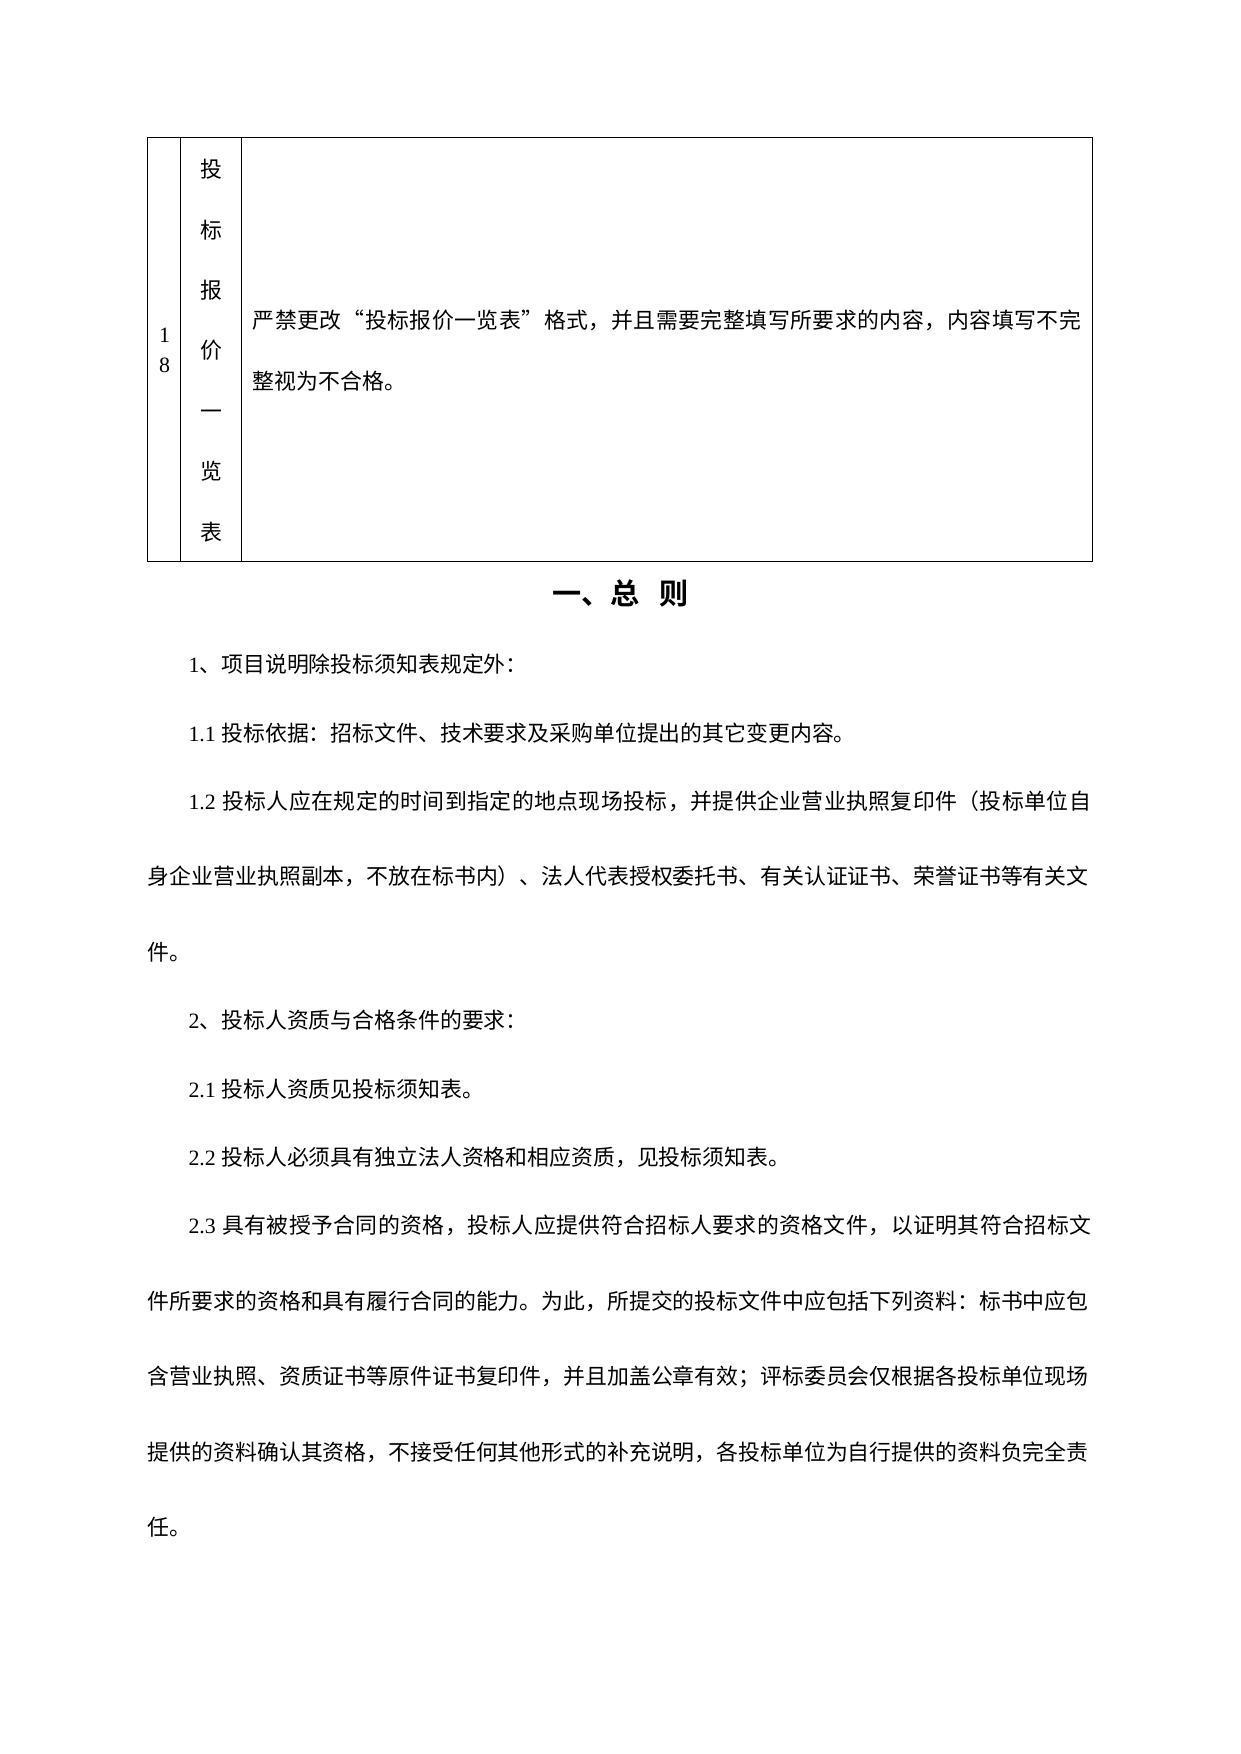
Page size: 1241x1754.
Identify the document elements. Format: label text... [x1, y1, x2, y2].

text 2.1 投标人资质见投标须知表。 [148, 1057, 1092, 1118]
text 2.3 具有被授予合同的资格，投标人应提供符合招标人要求的资格文件，以证明其符合招标文件所要求的资格和具有履行合同的能力。为此，所提交的投标文件中应包括下列资料：标书中应包含营业执照、资质证书等原件证书复印件，并且加盖公章有效；评标委员会仅根据各投标单位现场提供的资料确认其资格，不接受任何其他形式的补充说明，各投标单位为自行提供的资料负完全责任。 [148, 1194, 1092, 1556]
text 1.1 投标依据：招标文件、技术要求及采购单位提出的其它变更内容。 [148, 701, 1092, 762]
text 2、投标人资质与合格条件的要求： [148, 989, 1092, 1049]
text 1、项目说明除投标须知表规定外： [148, 633, 1092, 693]
text 2.2 投标人必须具有独立法人资格和相应资质，见投标须知表。 [148, 1126, 1092, 1186]
subtitle 一、总 则 [148, 562, 1092, 622]
table_cell 投标报价一览表 [181, 138, 241, 561]
table_cell 严禁更改“投标报价一览表”格式，并且需要完整填写所要求的内容，内容填写不完整视为不合格。 [242, 138, 1092, 561]
text 1.2 投标人应在规定的时间到指定的地点现场投标，并提供企业营业执照复印件（投标单位自身企业营业执照副本，不放在标书内）、法人代表授权委托书、有关认证证书、荣誉证书等有关文件。 [148, 769, 1092, 981]
table_cell 18 [148, 138, 180, 561]
